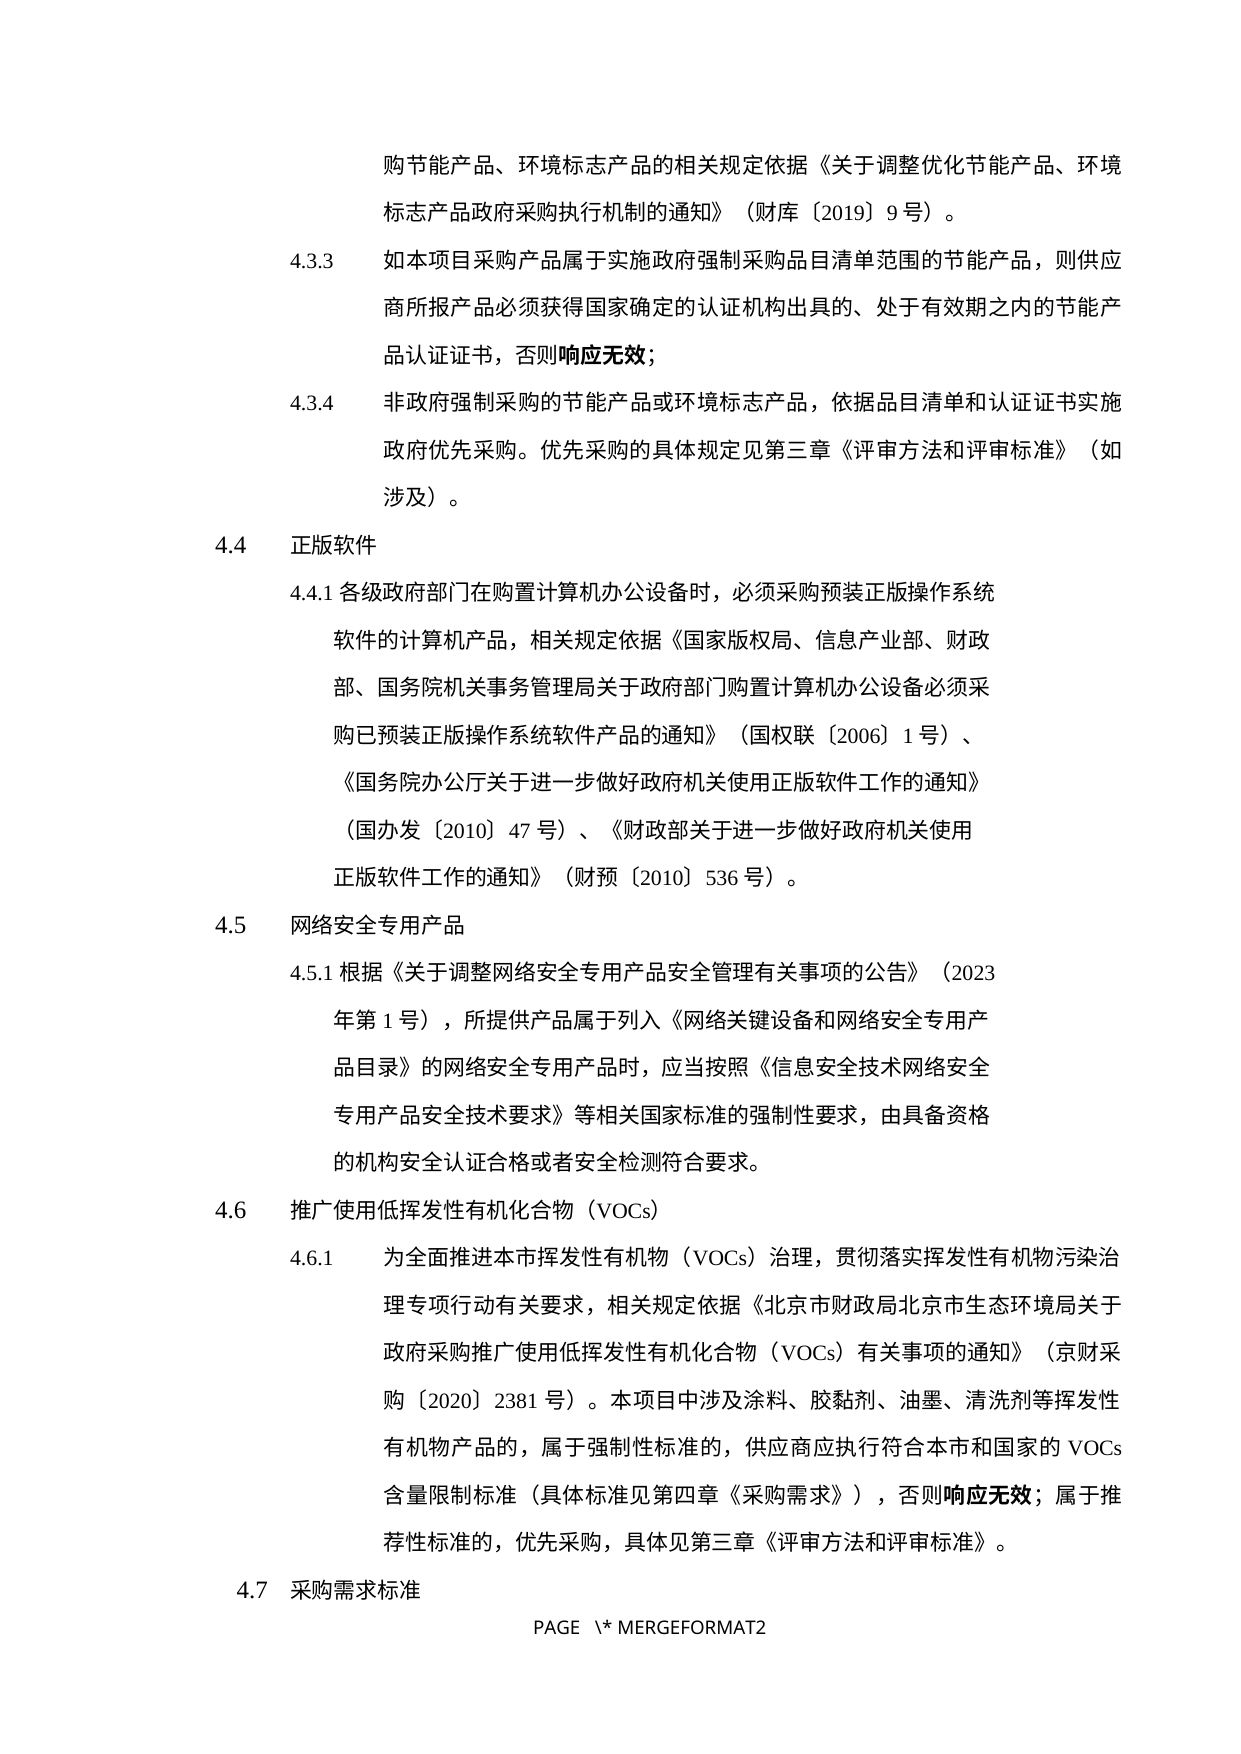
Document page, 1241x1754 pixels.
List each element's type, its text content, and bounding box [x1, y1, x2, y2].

text 的机构安全认证合格或者安全检测符合要求。 [290, 1145, 1122, 1177]
text 年第 1 号），所提供产品属于列入《网络关键设备和网络安全专用产 [290, 1003, 1122, 1034]
list 为全面推进本市挥发性有机物（VOCs）治理，贯彻落实挥发性有机物污染治理专项行动有关要求，相关规定依据《北京市财政局北京市生态环境局关于政府采购推广使用低挥发性有机化合物（VOCs）有关事项的通知》（京财采购〔2020〕2381 号）。本项目中涉及涂料、胶黏剂、油墨、清洗剂等挥发性有机物产品的，属于强制性标准的，供应商应执行符合本市和国家的VOCs 含量限制标准（具体标准见第四章《采购需求》），否则响应无效；属于推荐性标准的，优先采购，具体见第三章《评审方法和评审标准》。 [290, 1240, 1122, 1557]
list 非政府强制采购的节能产品或环境标志产品，依据品目清单和认证证书实施政府优先采购。优先采购的具体规定见第三章《评审方法和评审标准》（如涉及）。 [290, 385, 1122, 512]
text 《国务院办公厅关于进一步做好政府机关使用正版软件工作的通知》 [290, 765, 1122, 797]
text （国办发〔2010〕47 号）、《财政部关于进一步做好政府机关使用 [290, 813, 1122, 844]
list 网络安全专用产品 [215, 908, 1122, 939]
list 如本项目采购产品属于实施政府强制采购品目清单范围的节能产品，则供应商所报产品必须获得国家确定的认证机构出具的、处于有效期之内的节能产品认证证书，否则响应无效； [290, 243, 1122, 369]
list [290, 148, 1122, 227]
text 4.4.1 各级政府部门在购置计算机办公设备时，必须采购预装正版操作系统 [290, 575, 1122, 607]
list 正版软件 [215, 528, 1122, 559]
text 专用产品安全技术要求》等相关国家标准的强制性要求，由具备资格 [290, 1098, 1122, 1129]
text 正版软件工作的通知》（财预〔2010〕536 号）。 [290, 860, 1122, 892]
text 部、国务院机关事务管理局关于政府部门购置计算机办公设备必须采 [290, 670, 1122, 702]
text 品目录》的网络安全专用产品时，应当按照《信息安全技术网络安全 [290, 1050, 1122, 1082]
list 推广使用低挥发性有机化合物（VOCs） [215, 1193, 1122, 1224]
list 采购需求标准 [236, 1573, 1122, 1604]
text 购已预装正版操作系统软件产品的通知》（国权联〔2006〕1 号）、 [290, 718, 1122, 749]
text 4.5.1 根据《关于调整网络安全专用产品安全管理有关事项的公告》（2023 [290, 955, 1122, 987]
text 软件的计算机产品，相关规定依据《国家版权局、信息产业部、财政 [290, 623, 1122, 654]
